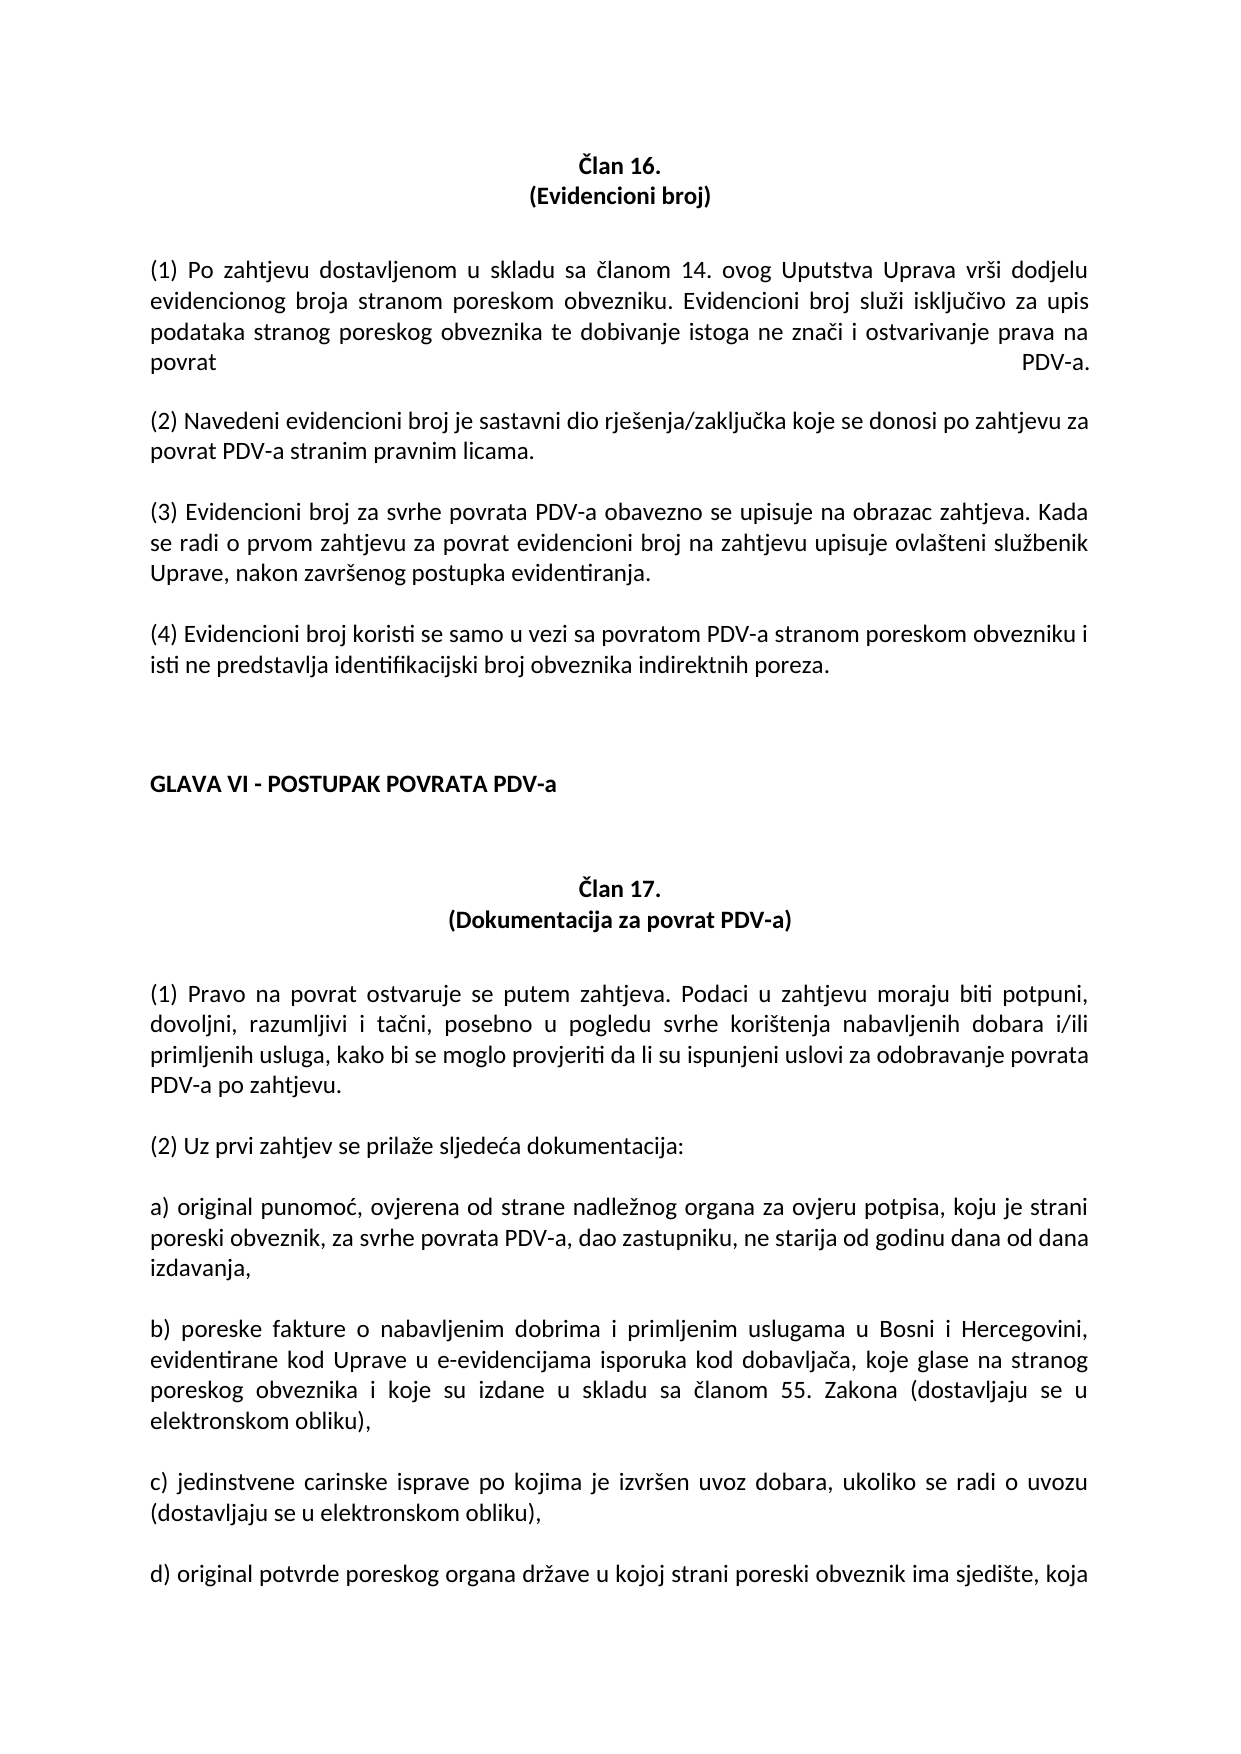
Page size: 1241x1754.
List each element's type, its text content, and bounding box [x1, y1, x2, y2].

text (2) Navedeni evidencioni broj je sastavni dio rješenja/zaključka koje se donosi po zahtjevu za povrat PDV-a stranim pravnim licama. [150, 405, 1090, 466]
text (4) Evidencioni broj koristi se samo u vezi sa povratom PDV-a stranom poreskom obvezniku i isti ne predstavlja identifikacijski broj obveznika indirektnih poreza. [150, 588, 1090, 679]
text (1) Pravo na povrat ostvaruje se putem zahtjeva. Podaci u zahtjevu moraju biti potpuni, dovoljni, razumljivi i tačni, posebno u pogledu svrhe korištenja nabavljenih dobara i/ili primljenih usluga, kako bi se moglo provjeriti da li su ispunjeni uslovi za odobravanje povrata PDV-a po zahtjevu. [150, 978, 1090, 1100]
text Član 16. (Evidencioni broj) [150, 150, 1090, 239]
text (2) Uz prvi zahtjev se prilaže sljedeća dokumentacija: [150, 1100, 1090, 1161]
text GLAVA VI - POSTUPAK POVRATA PDV-a [150, 768, 1090, 858]
text c) jedinstvene carinske isprave po kojima je izvršen uvoz dobara, ukoliko se radi o uvozu (dostavljaju se u elektronskom obliku), [150, 1436, 1090, 1527]
text (1) Po zahtjevu dostavljenom u skladu sa članom 14. ovog Uputstva Uprava vrši dodjelu evidencionog broja stranom poreskom obvezniku. Evidencioni broj služi isključivo za upis podataka stranog poreskog obveznika te dobivanje istoga ne znači i ostvarivanje prava na povrat PDV-a. [150, 255, 1090, 405]
text Član 17. (Dokumentacija za povrat PDV-a) [150, 873, 1090, 962]
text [150, 1527, 1090, 1588]
text (3) Evidencioni broj za svrhe povrata PDV-a obavezno se upisuje na obrazac zahtjeva. Kada se radi o prvom zahtjevu za povrat evidencioni broj na zahtjevu upisuje ovlašteni službenik Uprave, nakon završenog postupka evidentiranja. [150, 466, 1090, 588]
text a) original punomoć, ovjerena od strane nadležnog organa za ovjeru potpisa, koju je strani poreski obveznik, za svrhe povrata PDV-a, dao zastupniku, ne starija od godinu dana od dana izdavanja, b) poreske fakture o nabavljenim dobrima i primljenim uslugama u Bosni i Hercegovini, evidentirane kod Uprave u e-evidencijama isporuka kod dobavljača, koje glase na stranog poreskog obveznika i koje su izdane u skladu sa članom 55. Zakona (dostavljaju se u elektronskom obliku), [150, 1161, 1090, 1436]
